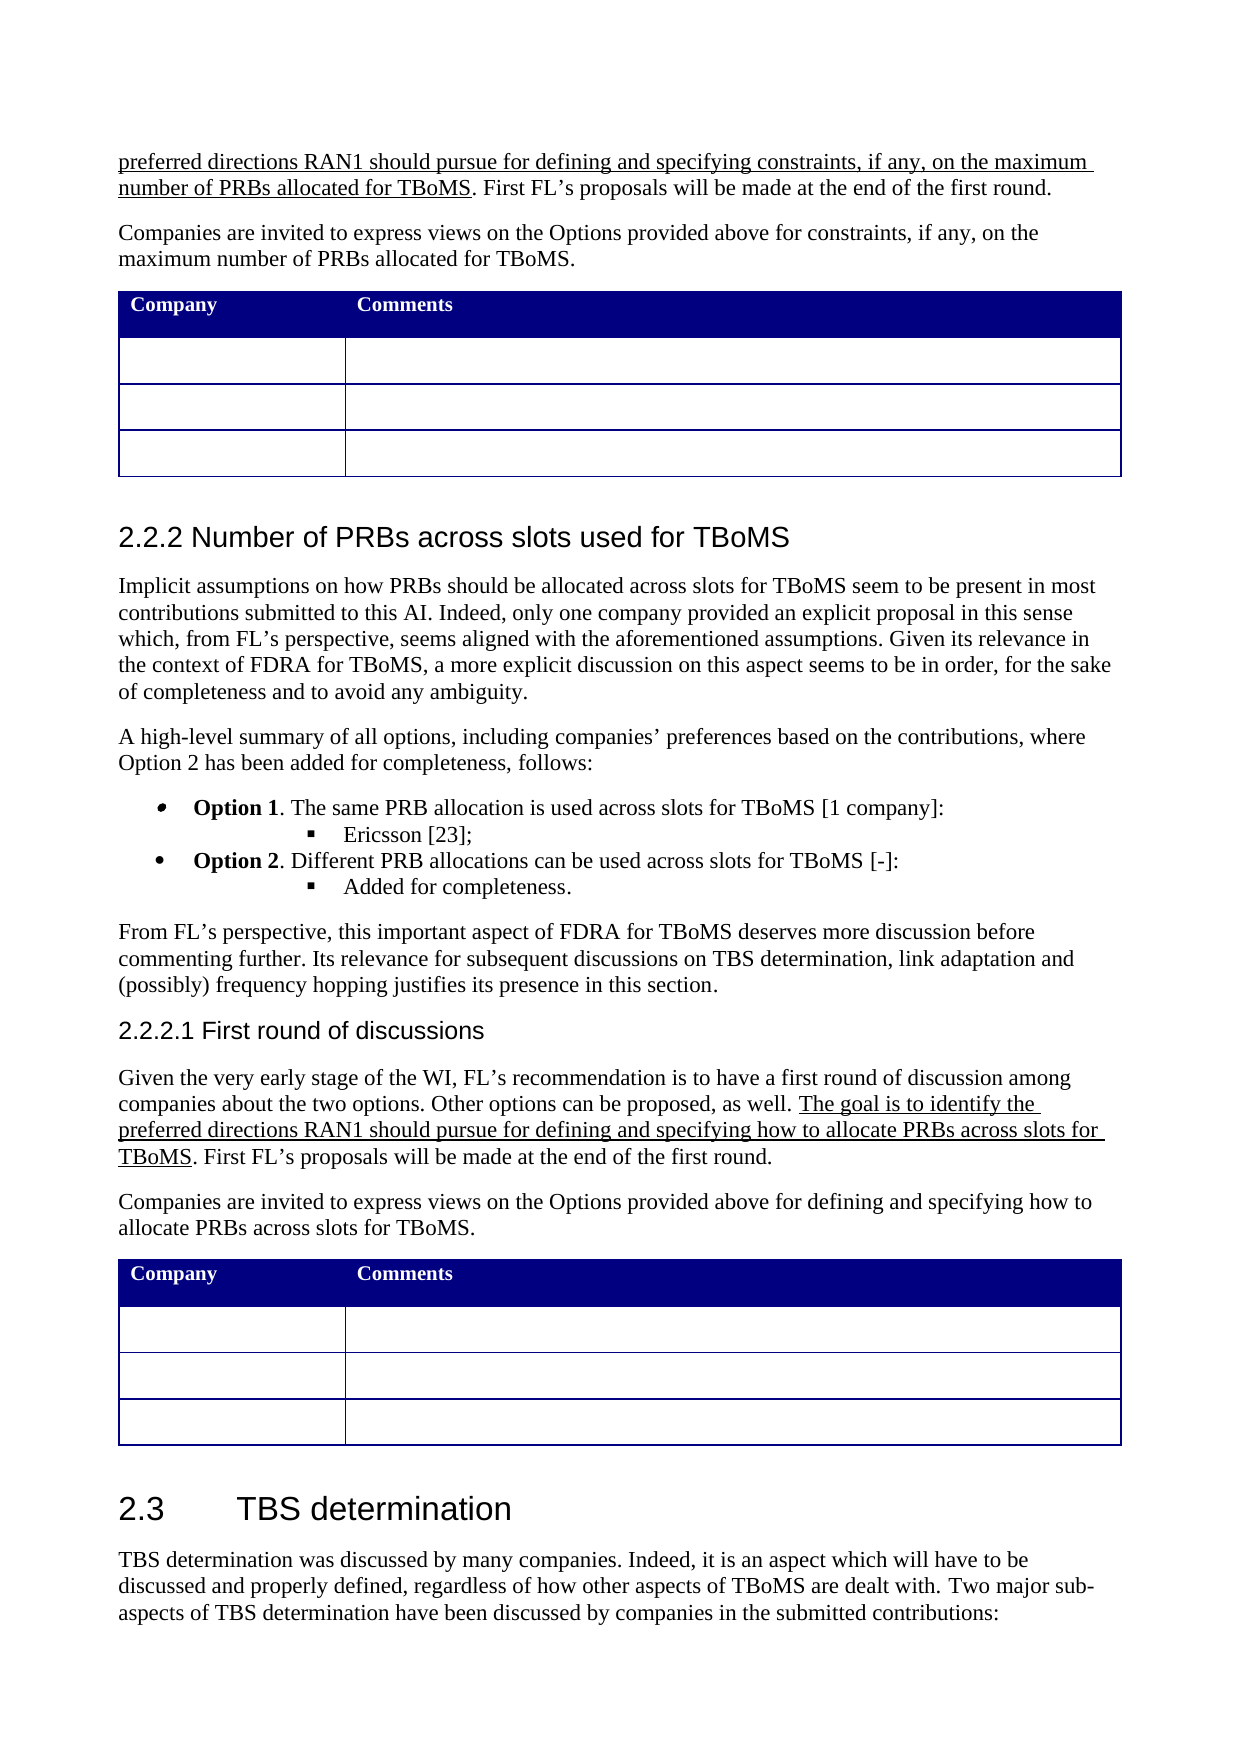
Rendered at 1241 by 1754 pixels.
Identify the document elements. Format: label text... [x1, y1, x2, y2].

list Option 1. The same PRB allocation is used across slots for TBoMS [1 company]: [156, 794, 1122, 821]
list Ericsson [23]; [306, 821, 1122, 847]
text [118, 148, 1122, 200]
text Companies are invited to express views on the Options provided above for defining and specifying how to allocate PRBs across slots for TBoMS. [118, 1188, 1122, 1241]
table_header Company [120, 1261, 345, 1306]
text Given the very early stage of the WI, FL’s recommendation is to have a first round of discussion among companies about the two options. Other options can be proposed, as well. The goal is to identify the preferred directions RAN1 should pursue for defining and specifying how to allocate PRBs across slots for TBoMS. First FL’s proposals will be made at the end of the first round. [118, 1064, 1122, 1169]
table_cell [346, 1353, 1120, 1398]
table_cell [346, 338, 1120, 383]
text TBS determination was discussed by many companies. Indeed, it is an aspect which will have to be discussed and properly defined, regardless of how other aspects of TBoMS are dealt with. Two major sub-aspects of TBS determination have been discussed by companies in the submitted contributions: [118, 1546, 1122, 1625]
table_cell [346, 431, 1120, 476]
table_header Comments [346, 1261, 1120, 1306]
table_cell [120, 338, 345, 383]
text From FL’s perspective, this important aspect of FDRA for TBoMS deserves more discussion before commenting further. Its relevance for subsequent discussions on TBS determination, link adaptation and (possibly) frequency hopping justifies its presence in this section. [118, 918, 1122, 997]
subtitle 2.3 TBS determination [118, 1489, 1122, 1527]
table_cell [120, 1400, 345, 1444]
text Companies are invited to express views on the Options provided above for constraints, if any, on the maximum number of PRBs allocated for TBoMS. [118, 219, 1122, 272]
table_cell [346, 1307, 1120, 1352]
table_cell [120, 1353, 345, 1398]
table_cell [120, 1307, 345, 1352]
table_header Company [120, 292, 345, 337]
list Option 2. Different PRB allocations can be used across slots for TBoMS [-]: [156, 847, 1122, 873]
subtitle 2.2.2.1 First round of discussions [118, 1016, 1122, 1045]
table_cell [346, 385, 1120, 429]
text Implicit assumptions on how PRBs should be allocated across slots for TBoMS seem to be present in most contributions submitted to this AI. Indeed, only one company provided an explicit proposal in this sense which, from FL’s perspective, seems aligned with the aforementioned assumptions. Given its relevance in the context of FDRA for TBoMS, a more explicit discussion on this aspect seems to be in order, for the sake of completeness and to avoid any ambiguity. [118, 572, 1122, 704]
table_cell [120, 385, 345, 429]
list Added for completeness. [306, 873, 1122, 900]
table_header Comments [346, 292, 1120, 337]
table_cell [346, 1400, 1120, 1444]
subtitle 2.2.2 Number of PRBs across slots used for TBoMS [118, 520, 1122, 553]
text A high-level summary of all options, including companies’ preferences based on the contributions, where Option 2 has been added for completeness, follows: [118, 723, 1122, 776]
table_cell [120, 431, 345, 476]
